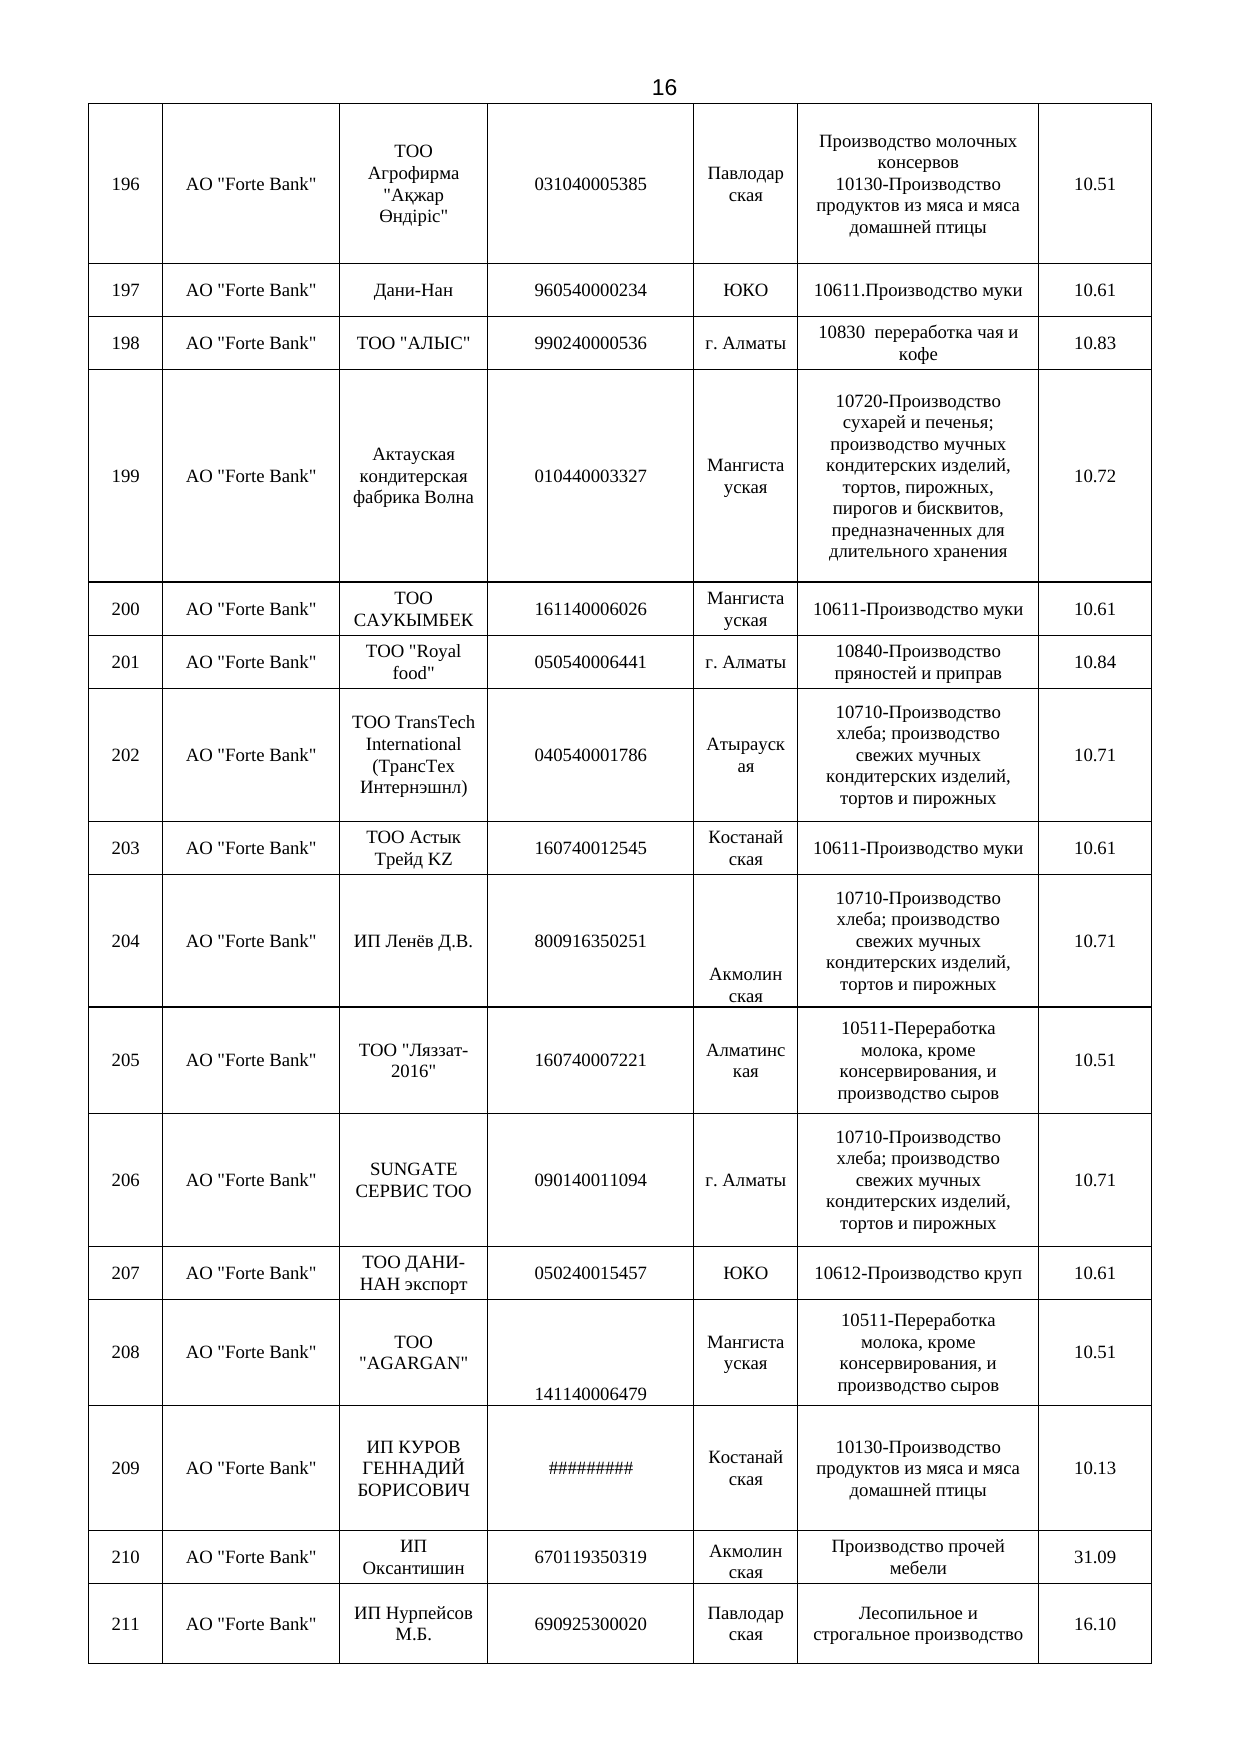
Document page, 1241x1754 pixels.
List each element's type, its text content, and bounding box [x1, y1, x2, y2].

table_cell АО "Forte Bank" [163, 1406, 339, 1530]
table_cell 196 [89, 104, 162, 263]
table_cell 10612-Производство круп [798, 1247, 1038, 1299]
table_cell АО "Forte Bank" [163, 1300, 339, 1405]
table_cell 10.61 [1039, 583, 1151, 634]
table_cell 670119350319 [488, 1531, 693, 1583]
table_cell г. Алматы [694, 317, 797, 369]
table_cell 031040005385 [488, 104, 693, 263]
table_cell 10720-Производство сухарей и печенья; производство мучных кондитерских изделий, тортов, пирожных, пирогов и бисквитов, предназначенных для длительного хранения [798, 370, 1038, 581]
table_cell Акмолинская [694, 1531, 797, 1583]
table_cell ИП Ленёв Д.В. [340, 875, 487, 1006]
table_cell АО "Forte Bank" [163, 1531, 339, 1583]
table_cell 207 [89, 1247, 162, 1299]
table_cell 10.51 [1039, 104, 1151, 263]
table_cell 10.51 [1039, 1008, 1151, 1113]
table_cell 10.71 [1039, 1114, 1151, 1246]
table_cell 010440003327 [488, 370, 693, 581]
table_cell 10511-Переработка молока, кроме консервирования, и производство сыров [798, 1300, 1038, 1405]
table_cell 205 [89, 1008, 162, 1113]
table_cell 197 [89, 264, 162, 316]
table_cell ТОО "Royal food" [340, 636, 487, 688]
table_cell г. Алматы [694, 1114, 797, 1246]
table_cell Производство молочных консервов 10130-Производство продуктов из мяса и мяса домашней птицы [798, 104, 1038, 263]
table_cell 10.61 [1039, 1247, 1151, 1299]
table_cell АО "Forte Bank" [163, 1584, 339, 1663]
table_cell 050540006441 [488, 636, 693, 688]
table_cell АО "Forte Bank" [163, 1008, 339, 1113]
table_cell 10611-Производство муки [798, 583, 1038, 634]
table_cell АО "Forte Bank" [163, 822, 339, 874]
table_cell Мангистауская [694, 1300, 797, 1405]
table_cell 960540000234 [488, 264, 693, 316]
table_cell 10.71 [1039, 875, 1151, 1006]
table_cell 202 [89, 689, 162, 821]
table_cell АО "Forte Bank" [163, 875, 339, 1006]
table_cell ТОО "АЛЫС" [340, 317, 487, 369]
table_cell ИП Нурпейсов М.Б. [340, 1584, 487, 1663]
table_cell 10840-Производство пряностей и приправ [798, 636, 1038, 688]
table_cell 10130-Производство продуктов из мяса и мяса домашней птицы [798, 1406, 1038, 1530]
table_cell 198 [89, 317, 162, 369]
table_cell 204 [89, 875, 162, 1006]
table_cell ТОО САУКЫМБЕК [340, 583, 487, 634]
table_cell Акмолинская [694, 875, 797, 1006]
table_cell 10.61 [1039, 264, 1151, 316]
table_cell АО "Forte Bank" [163, 1247, 339, 1299]
table_cell 10611.Производство муки [798, 264, 1038, 316]
table_cell 201 [89, 636, 162, 688]
table_cell 10.84 [1039, 636, 1151, 688]
table_cell 161140006026 [488, 583, 693, 634]
table_cell 090140011094 [488, 1114, 693, 1246]
table_cell 10710-Производство хлеба; производство свежих мучных кондитерских изделий, тортов и пирожных [798, 1114, 1038, 1246]
table_cell 10.71 [1039, 689, 1151, 821]
table_cell ######### [488, 1406, 693, 1530]
table_cell 211 [89, 1584, 162, 1663]
table_cell ЮКО [694, 1247, 797, 1299]
table_cell 160740012545 [488, 822, 693, 874]
table_cell ТОО TransTech International (ТрансТех Интернэшнл) [340, 689, 487, 821]
table_cell 199 [89, 370, 162, 581]
table_cell 210 [89, 1531, 162, 1583]
table_cell 10.61 [1039, 822, 1151, 874]
table_cell 160740007221 [488, 1008, 693, 1113]
table_cell 10.72 [1039, 370, 1151, 581]
table_cell АО "Forte Bank" [163, 104, 339, 263]
table_cell ТОО Астык Трейд KZ [340, 822, 487, 874]
table_cell ИП Оксантишин [340, 1531, 487, 1583]
table_cell Костанайская [694, 1406, 797, 1530]
table_cell 690925300020 [488, 1584, 693, 1663]
table_cell 990240000536 [488, 317, 693, 369]
table_cell Атырауская [694, 689, 797, 821]
table_cell Костанайская [694, 822, 797, 874]
table_cell 141140006479 [488, 1300, 693, 1405]
table_cell 050240015457 [488, 1247, 693, 1299]
table_cell 16.10 [1039, 1584, 1151, 1663]
table_cell 10.83 [1039, 317, 1151, 369]
table_cell 040540001786 [488, 689, 693, 821]
table_cell Мангистауская [694, 370, 797, 581]
table_cell 10.13 [1039, 1406, 1151, 1530]
table_cell АО "Forte Bank" [163, 264, 339, 316]
table_cell ЮКО [694, 264, 797, 316]
table_cell 209 [89, 1406, 162, 1530]
table_cell Лесопильное и строгальное производство [798, 1584, 1038, 1663]
table_cell Дани-Нан [340, 264, 487, 316]
table_cell 208 [89, 1300, 162, 1405]
table_cell 10710-Производство хлеба; производство свежих мучных кондитерских изделий, тортов и пирожных [798, 875, 1038, 1006]
table_cell Алматинская [694, 1008, 797, 1113]
table_cell 10.51 [1039, 1300, 1151, 1405]
table_cell ТОО "AGARGAN" [340, 1300, 487, 1405]
table_cell Актауская кондитерская фабрика Волна [340, 370, 487, 581]
table_cell ИП КУРОВ ГЕННАДИЙ БОРИСОВИЧ [340, 1406, 487, 1530]
table_cell SUNGATE СЕРВИС ТОО [340, 1114, 487, 1246]
table_cell АО "Forte Bank" [163, 317, 339, 369]
table_cell 203 [89, 822, 162, 874]
table_cell 10710-Производство хлеба; производство свежих мучных кондитерских изделий, тортов и пирожных [798, 689, 1038, 821]
table_cell АО "Forte Bank" [163, 636, 339, 688]
table_cell АО "Forte Bank" [163, 583, 339, 634]
table_cell Павлодарская [694, 104, 797, 263]
table_cell 10611-Производство муки [798, 822, 1038, 874]
table_cell ТОО Агрофирма "Ақжар Өндіріс" [340, 104, 487, 263]
table_cell АО "Forte Bank" [163, 1114, 339, 1246]
table_cell 200 [89, 583, 162, 634]
table_cell ТОО "Ляззат-2016" [340, 1008, 487, 1113]
table_cell ТОО ДАНИ-НАН экспорт [340, 1247, 487, 1299]
table_cell Мангистауская [694, 583, 797, 634]
table_cell 800916350251 [488, 875, 693, 1006]
table_cell АО "Forte Bank" [163, 370, 339, 581]
table_cell 10511-Переработка молока, кроме консервирования, и производство сыров [798, 1008, 1038, 1113]
table_cell г. Алматы [694, 636, 797, 688]
table_cell 10830 переработка чая и кофе [798, 317, 1038, 369]
table_cell АО "Forte Bank" [163, 689, 339, 821]
table_cell 31.09 [1039, 1531, 1151, 1583]
table_cell Производство прочей мебели [798, 1531, 1038, 1583]
table_cell 206 [89, 1114, 162, 1246]
table_cell Павлодарская [694, 1584, 797, 1663]
